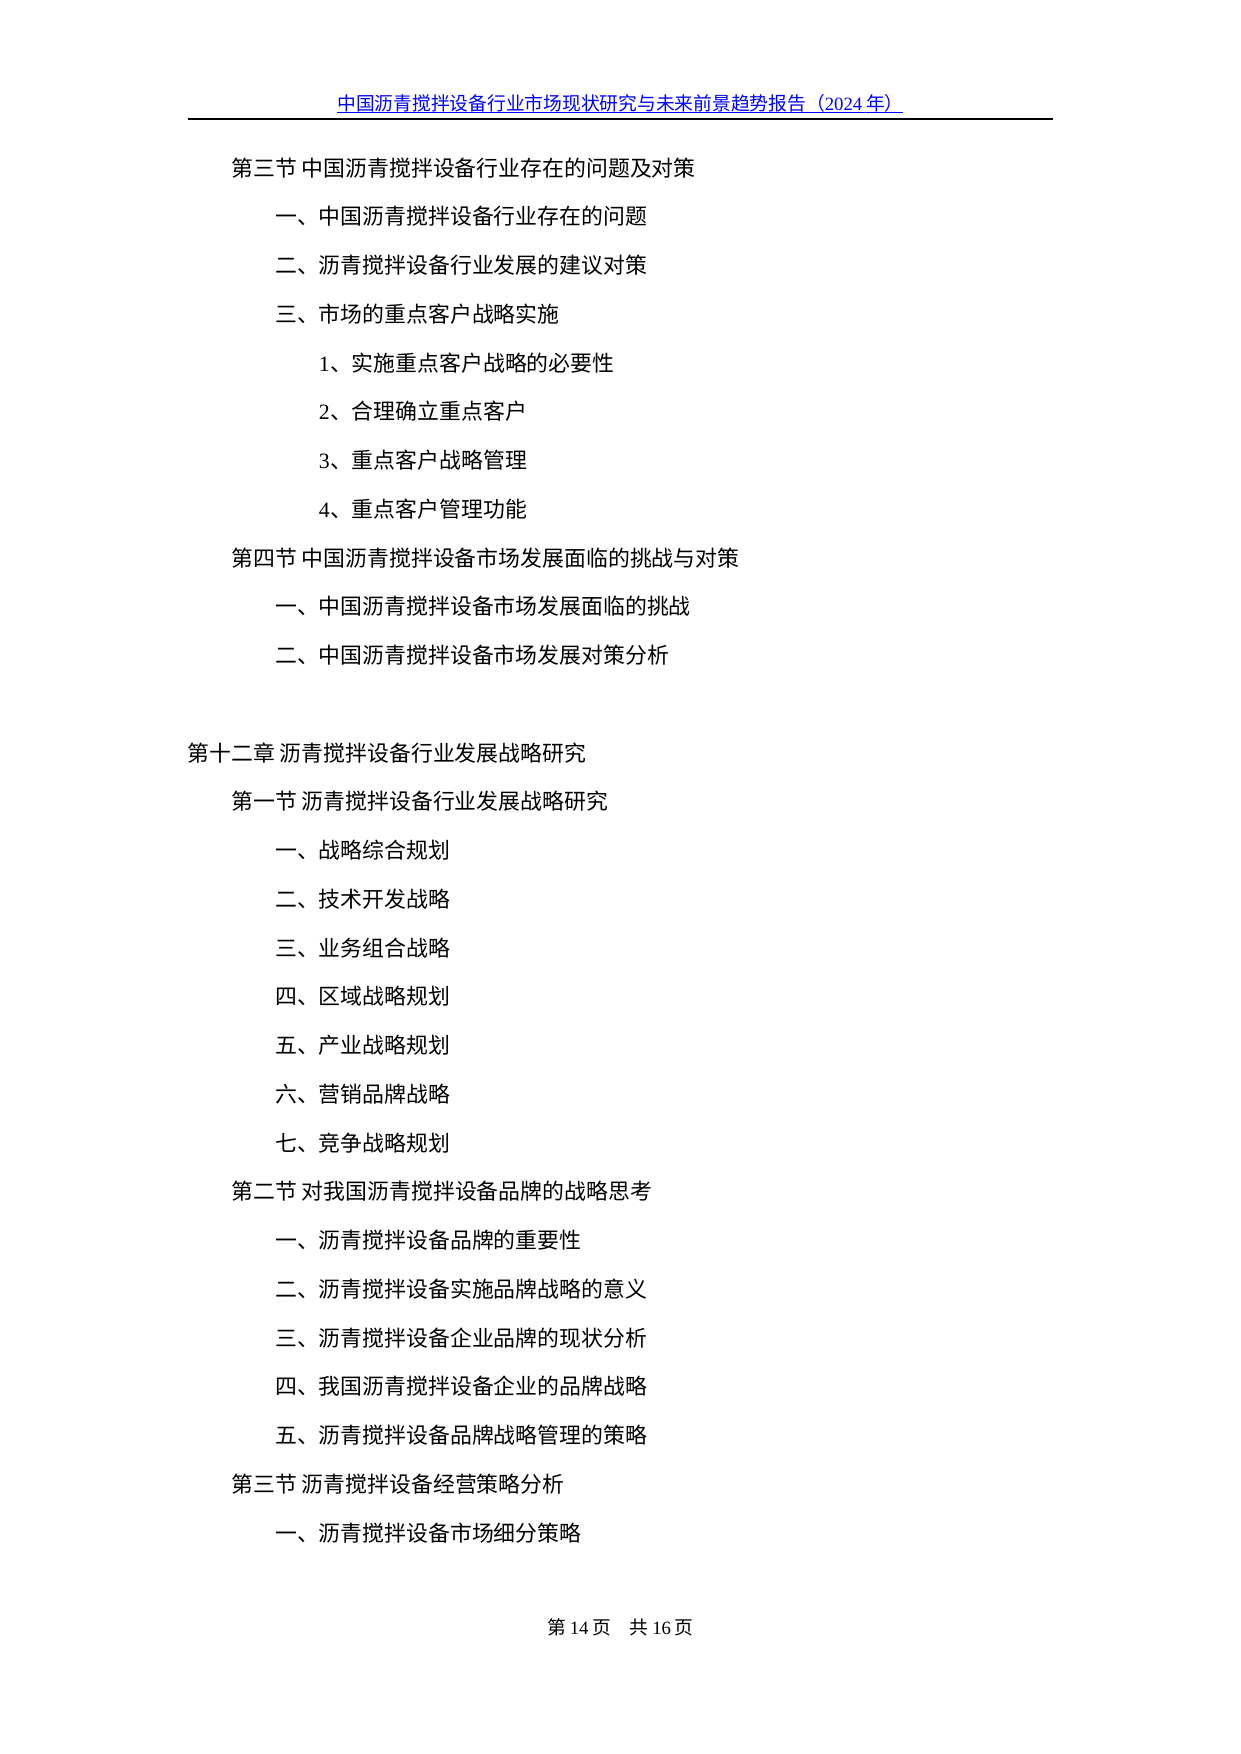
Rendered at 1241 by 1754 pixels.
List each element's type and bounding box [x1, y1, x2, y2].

text [187, 150, 1053, 1548]
